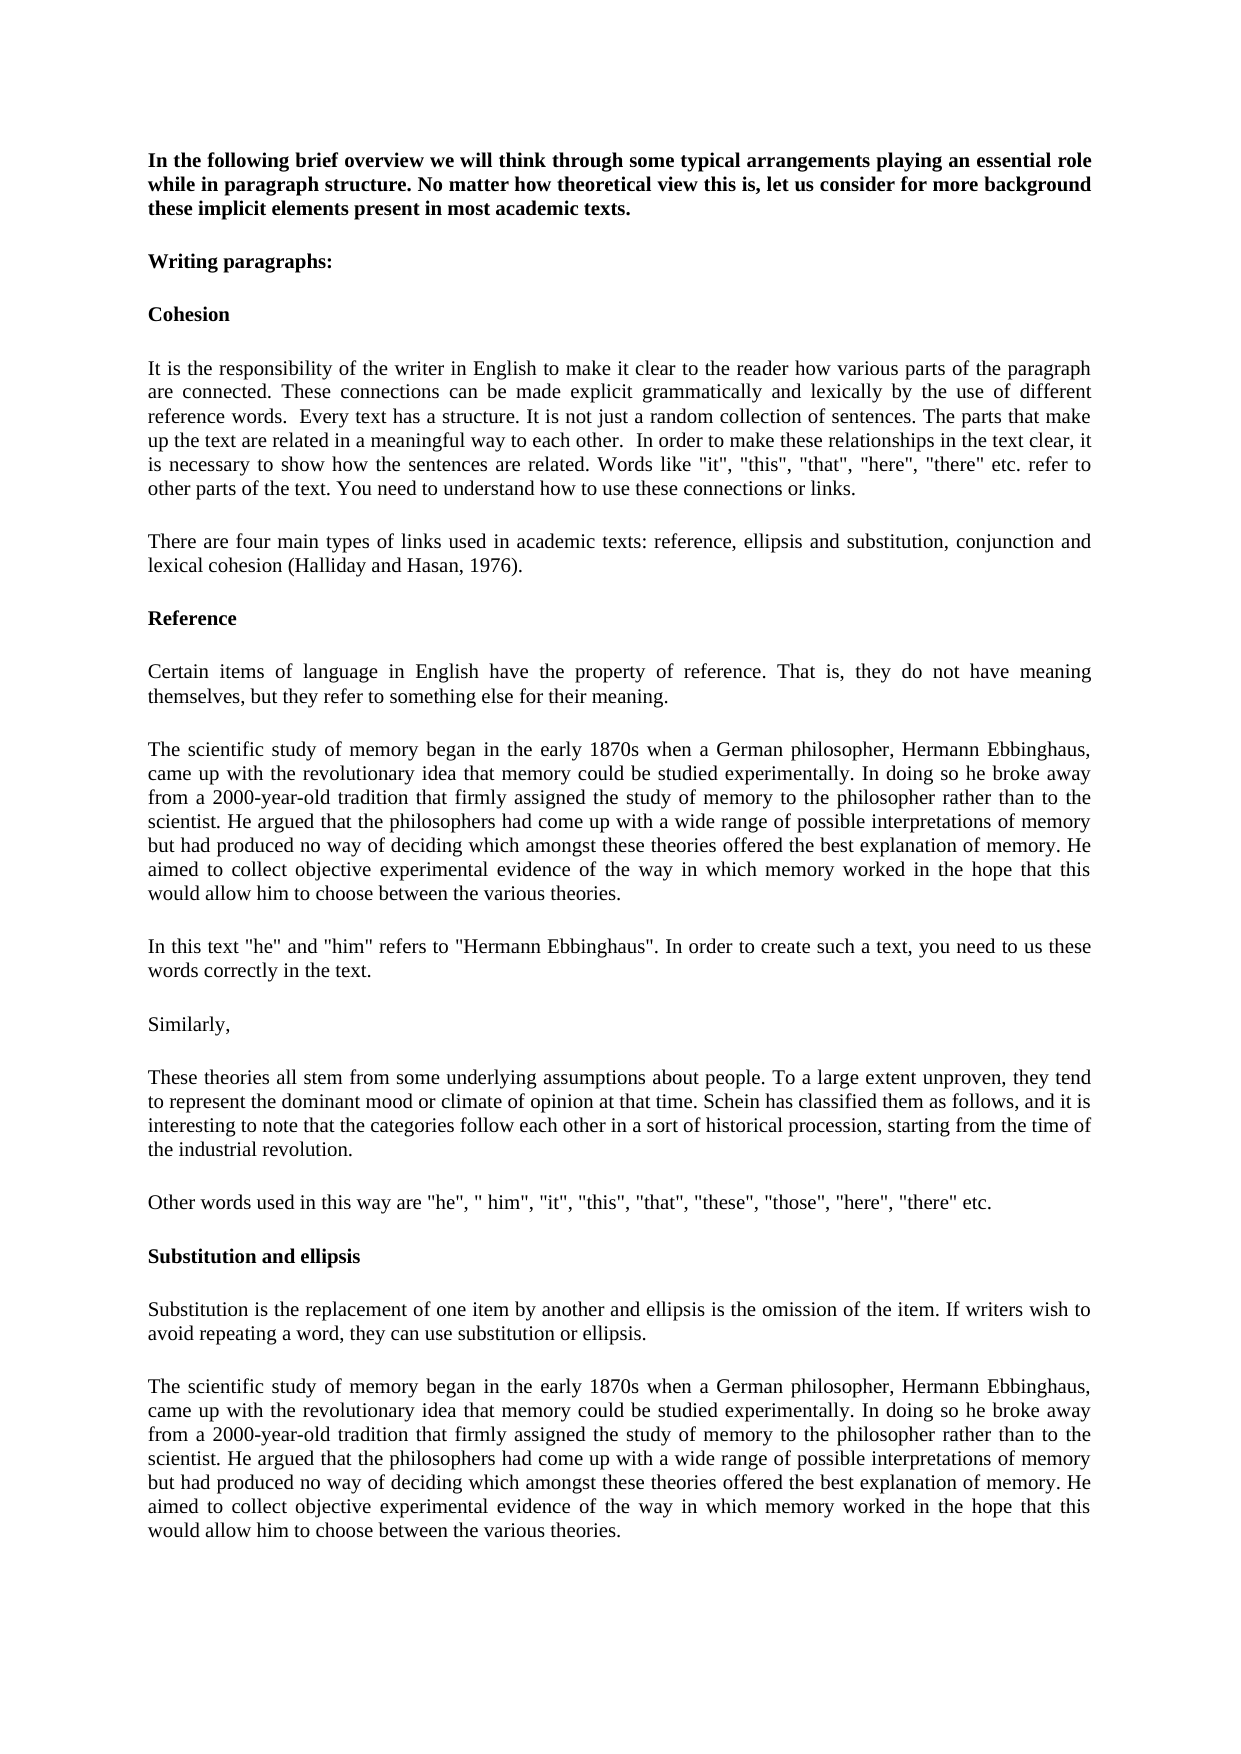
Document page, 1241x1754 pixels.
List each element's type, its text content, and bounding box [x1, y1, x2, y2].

text In the following brief overview we will think through some typical arrangements playing an essential role while in paragraph structure. No matter how theoretical view this is, let us consider for more background these implicit elements present in most academic texts. [148, 148, 1093, 220]
text Similarly, [148, 1012, 1093, 1036]
text Writing paragraphs: [148, 249, 1093, 273]
text Substitution is the replacement of one item by another and ellipsis is the omission of the item. If writers wish to avoid repeating a word, they can use substitution or ellipsis. [148, 1297, 1093, 1345]
text Other words used in this way are "he", " him", "it", "this", "that", "these", "those", "here", "there" etc. [148, 1190, 1093, 1214]
text These theories all stem from some underlying assumptions about people. To a large extent unproven, they tend to represent the dominant mood or climate of opinion at that time. Schein has classified them as follows, and it is interesting to note that the categories follow each other in a sort of historical procession, starting from the time of the industrial revolution. [148, 1065, 1093, 1161]
text Substitution and ellipsis [148, 1243, 1093, 1268]
text Cohesion [148, 302, 1093, 326]
text It is the responsibility of the writer in English to make it clear to the reader how various parts of the paragraph are connected. These connections can be made explicit grammatically and lexically by the use of different reference words. Every text has a structure. It is not just a random collection of sentences. The parts that make up the text are related in a meaningful way to each other. In order to make these relationships in the text clear, it is necessary to show how the sentences are related. Words like "it", "this", "that", "here", "there" etc. refer to other parts of the text. You need to understand how to use these connections or links. [148, 355, 1093, 500]
text There are four main types of links used in academic texts: reference, ellipsis and substitution, conjunction and lexical cohesion (Halliday and Hasan, 1976). [148, 529, 1093, 577]
text In this text "he" and "him" refers to "Hermann Ebbinghaus". In order to create such a text, you need to us these words correctly in the text. [148, 934, 1093, 982]
text Certain items of language in English have the property of reference. That is, they do not have meaning themselves, but they refer to something else for their meaning. [148, 659, 1093, 708]
text Reference [148, 606, 1093, 630]
text The scientific study of memory began in the early 1870s when a German philosopher, Hermann Ebbinghaus, came up with the revolutionary idea that memory could be studied experimentally. In doing so he broke away from a 2000-year-old tradition that firmly assigned the study of memory to the philosopher rather than to the scientist. He argued that the philosophers had come up with a wide range of possible interpretations of memory but had produced no way of deciding which amongst these theories offered the best explanation of memory. He aimed to collect objective experimental evidence of the way in which memory worked in the hope that this would allow him to choose between the various theories. [148, 737, 1093, 905]
text The scientific study of memory began in the early 1870s when a German philosopher, Hermann Ebbinghaus, came up with the revolutionary idea that memory could be studied experimentally. In doing so he broke away from a 2000-year-old tradition that firmly assigned the study of memory to the philosopher rather than to the scientist. He argued that the philosophers had come up with a wide range of possible interpretations of memory but had produced no way of deciding which amongst these theories offered the best explanation of memory. He aimed to collect objective experimental evidence of the way in which memory worked in the hope that this would allow him to choose between the various theories. [148, 1374, 1093, 1542]
